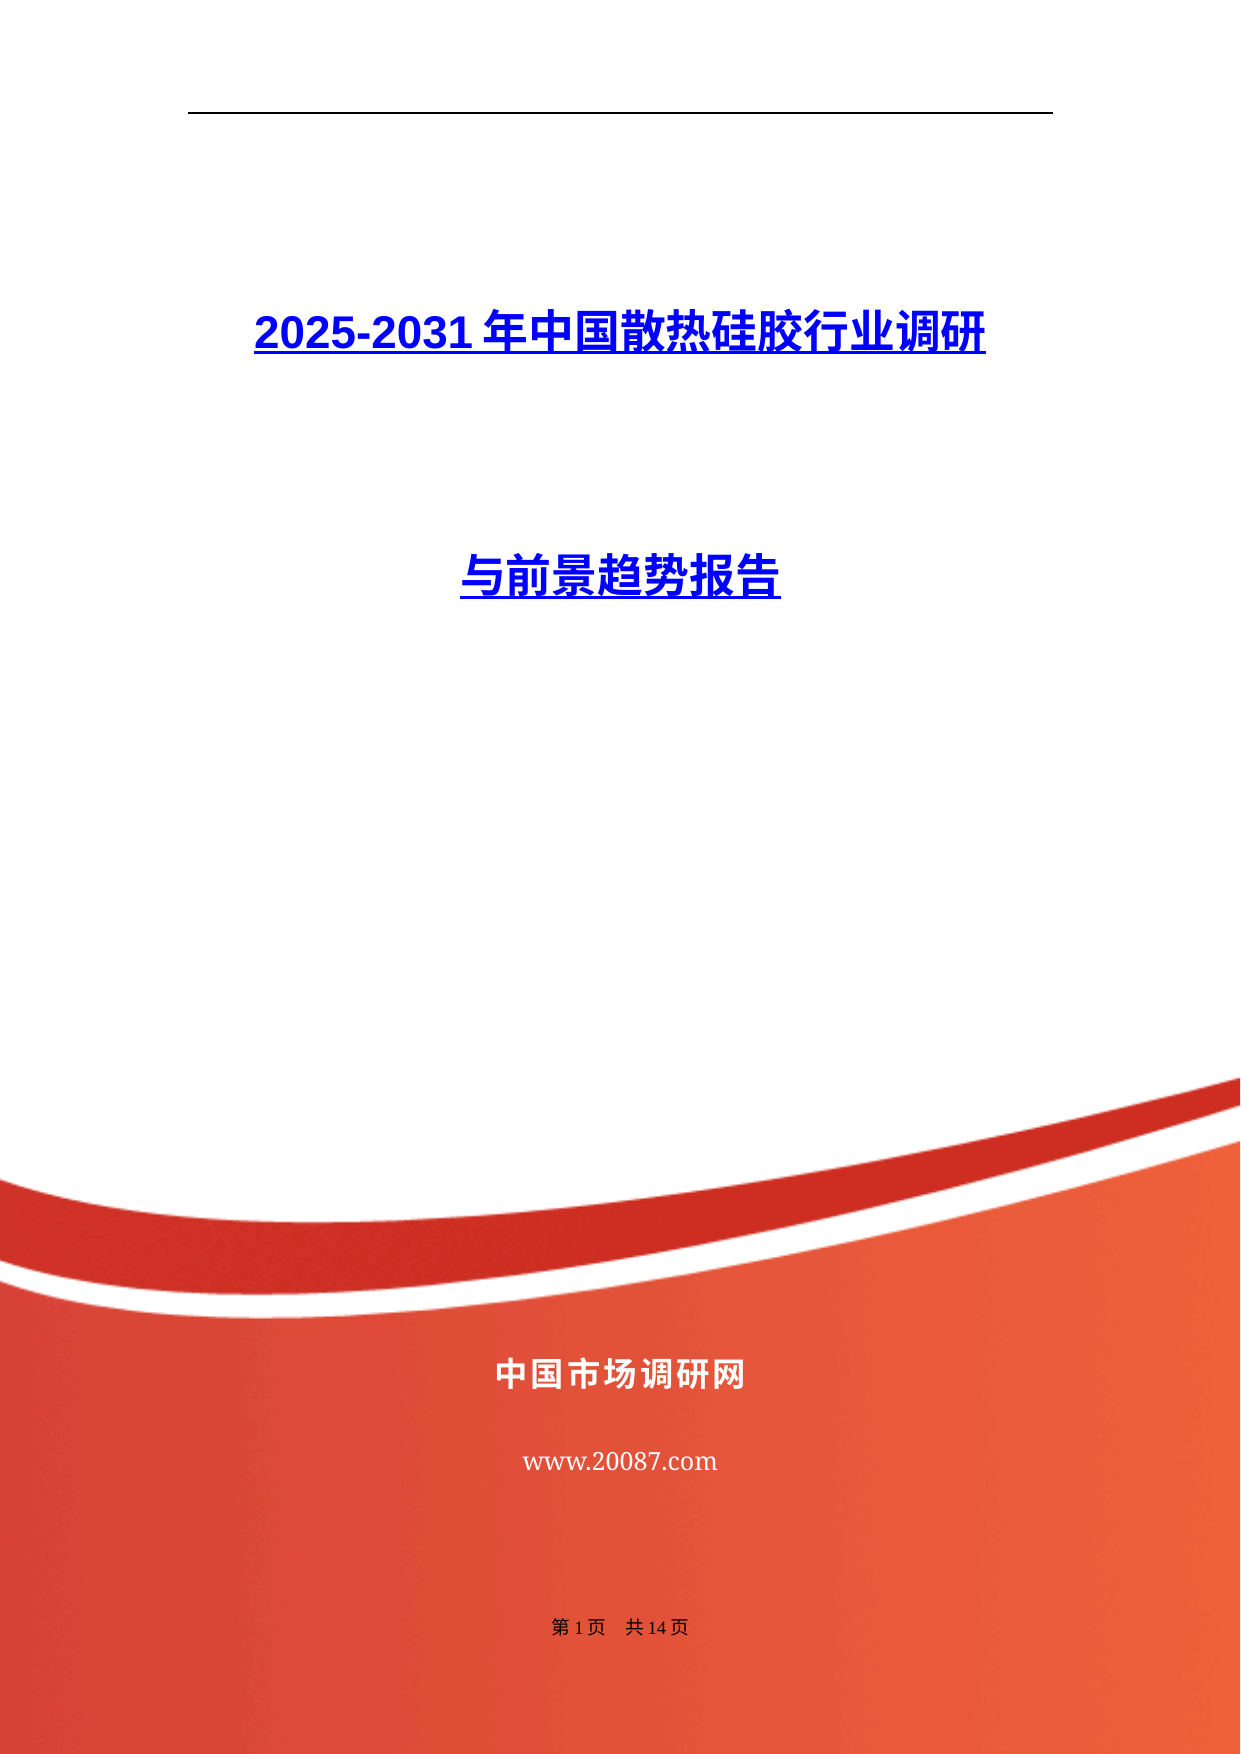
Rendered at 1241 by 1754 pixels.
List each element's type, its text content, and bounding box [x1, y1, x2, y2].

subtitle 中国市场调研网 [187, 1339, 1053, 1404]
table_header 2025-2031年中国散热硅胶行业调研与前景趋势报告 [188, 207, 1053, 773]
picture [0, 1006, 1241, 1754]
text www.20087.com [187, 1428, 1053, 1493]
